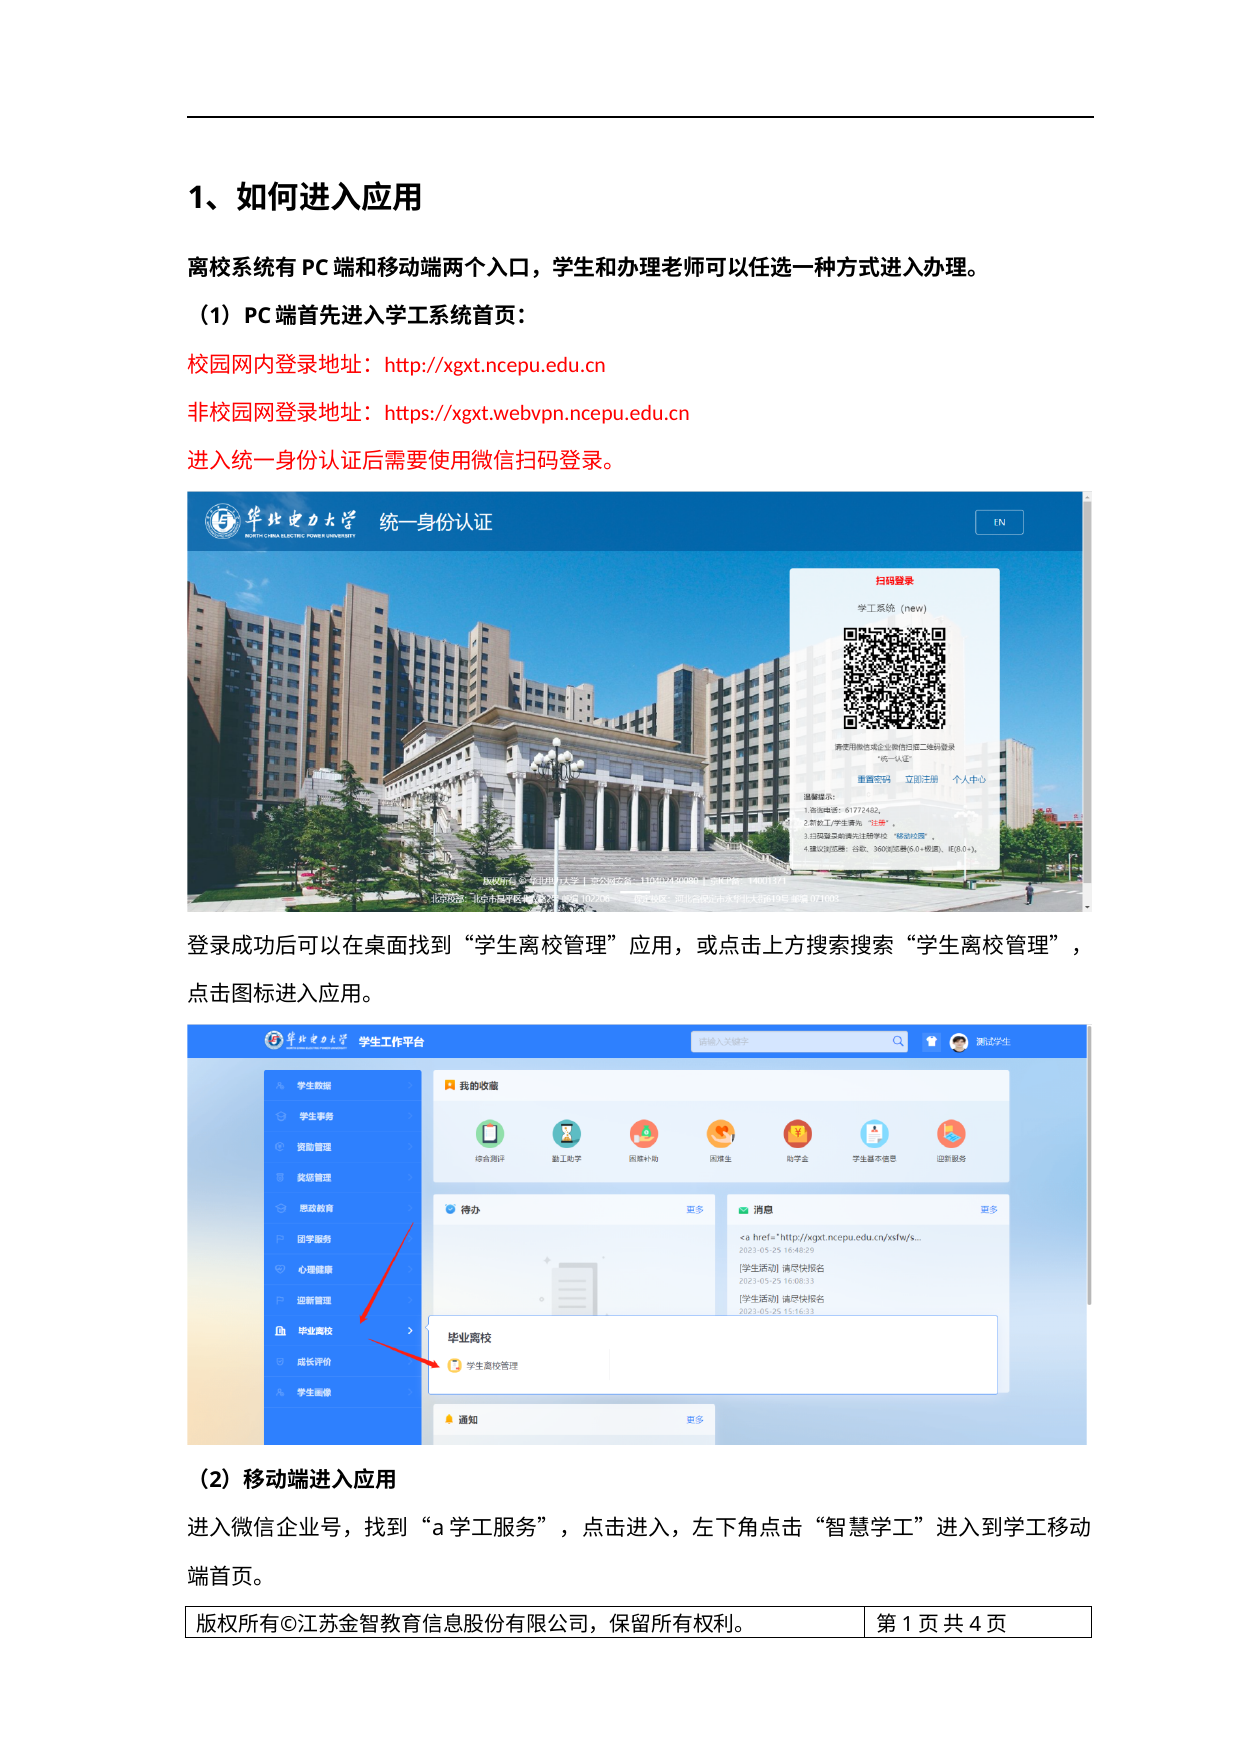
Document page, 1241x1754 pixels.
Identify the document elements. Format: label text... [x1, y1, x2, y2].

picture [187, 1024, 1092, 1445]
text 进入统一身份认证后需要使用微信扫码登录。 [187, 443, 1094, 476]
subtitle 1、如何进入应用 [187, 162, 1094, 227]
text 进入微信企业号，找到“a学工服务”，点击进入，左下角点击“智慧学工”进入到学工移动端首页。 [187, 1510, 1094, 1591]
text （2）移动端进入应用 [187, 1462, 1094, 1494]
text 离校系统有PC端和移动端两个入口，学生和办理老师可以任选一种方式进入办理。 [187, 250, 1094, 282]
text 校园网内登录地址：http://xgxt.ncepu.edu.cn [187, 346, 1094, 379]
picture [187, 491, 1092, 912]
text 登录成功后可以在桌面找到“学生离校管理”应用，或点击上方搜索搜索“学生离校管理”，点击图标进入应用。 [187, 927, 1094, 1008]
text （1）PC端首先进入学工系统首页： [187, 298, 1094, 331]
text 非校园网登录地址：https://xgxt.webvpn.ncepu.edu.cn [187, 395, 1094, 427]
